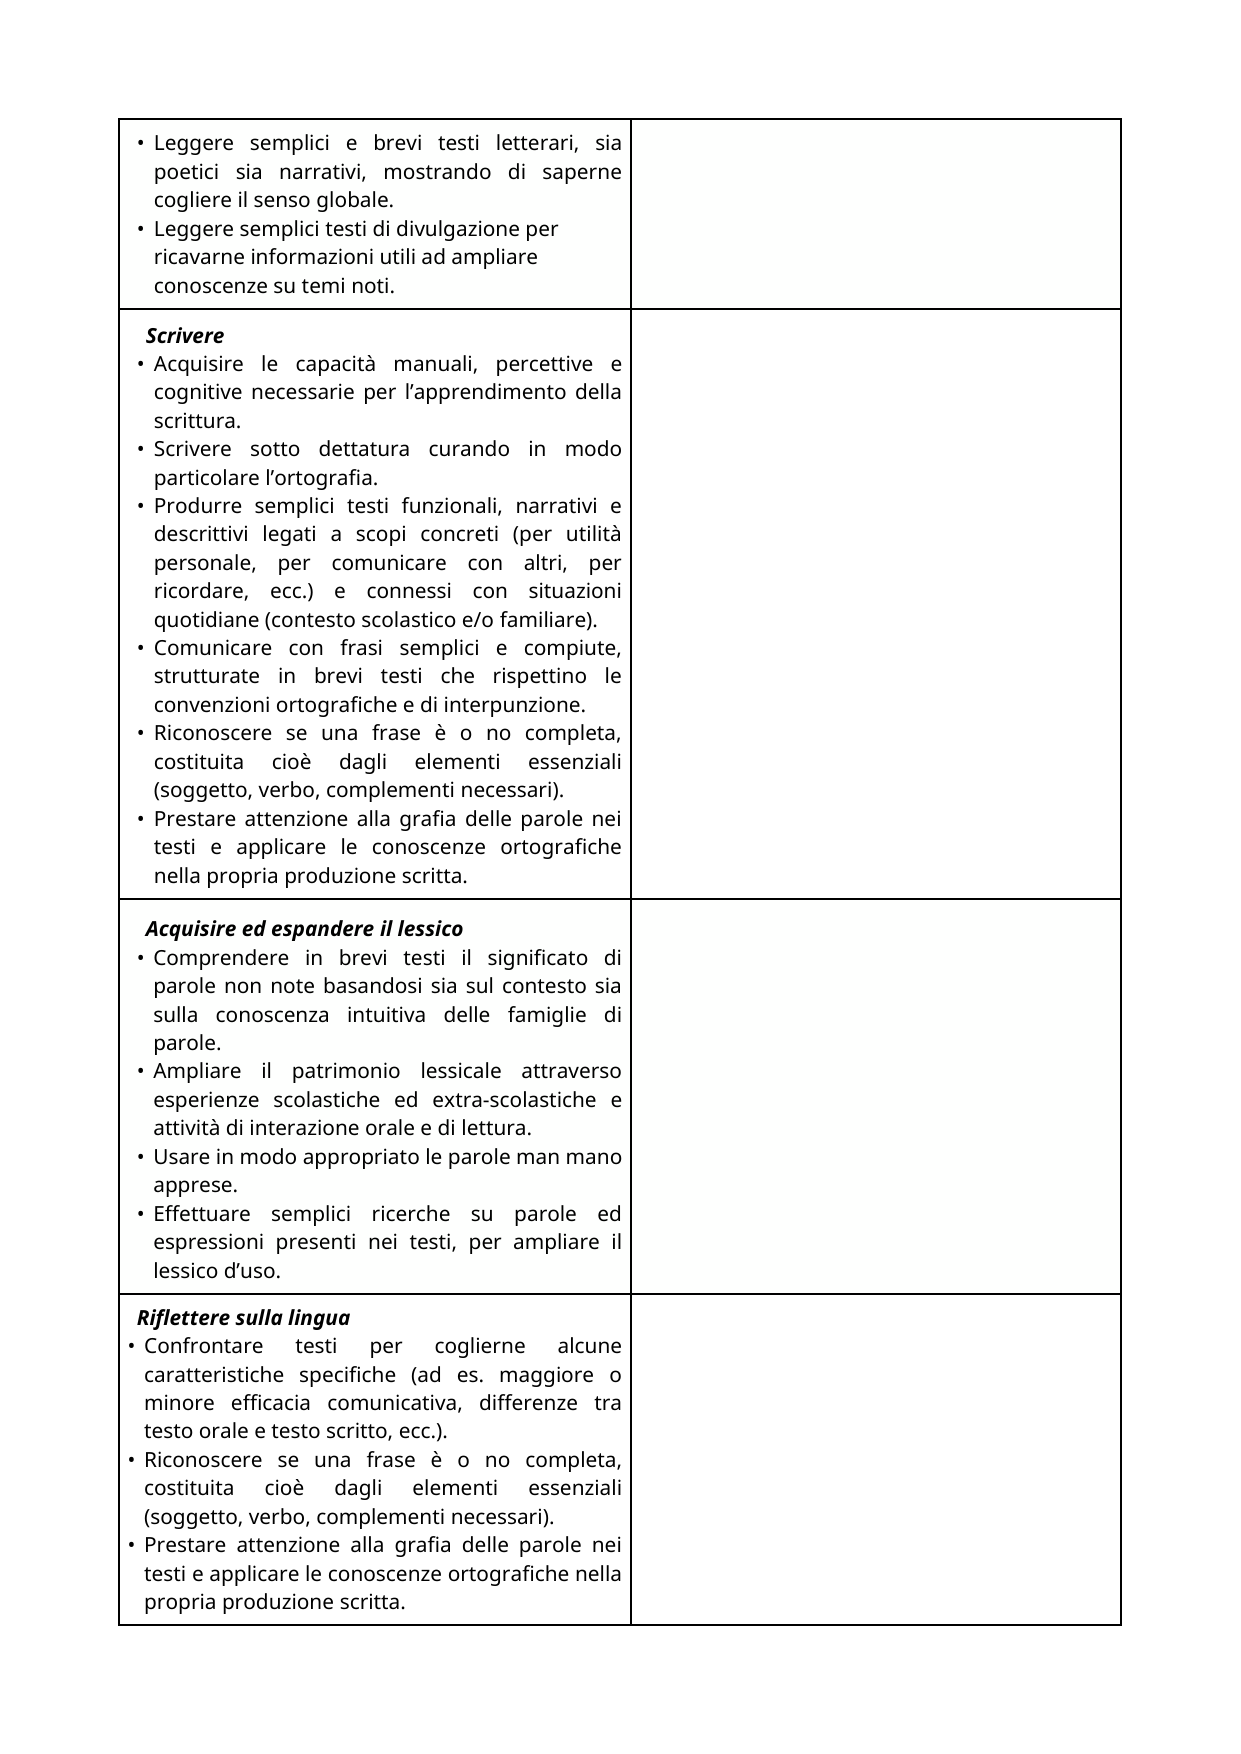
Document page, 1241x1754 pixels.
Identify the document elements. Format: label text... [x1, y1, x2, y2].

table_cell [632, 900, 1120, 1292]
table_cell Riflettere sulla lingua Confrontare testi per coglierne alcune caratteristiche specifiche (ad es. maggiore o minore efficacia comunicativa, differenze tra testo orale e testo scritto, ecc.). Riconoscere se una frase è o no completa, costituita cioè dagli elementi essenziali (soggetto, verbo, complementi necessari). Prestare attenzione alla grafia delle parole nei testi e applicare le conoscenze ortografiche nella propria produzione scritta. [120, 1295, 630, 1624]
table_cell [632, 310, 1120, 897]
table_cell Acquisire ed espandere il lessico Comprendere in brevi testi il significato di parole non note basandosi sia sul contesto sia sulla conoscenza intuitiva delle famiglie di parole. Ampliare il patrimonio lessicale attraverso esperienze scolastiche ed extra-scolastiche e attività di interazione orale e di lettura. Usare in modo appropriato le parole man mano apprese. Effettuare semplici ricerche su parole ed espressioni presenti nei testi, per ampliare il lessico d’uso. [120, 900, 630, 1292]
table_cell [632, 1295, 1120, 1624]
table_cell Scrivere Acquisire le capacità manuali, percettive e cognitive necessarie per l’apprendimento della scrittura. Scrivere sotto dettatura curando in modo particolare l’ortografia. Produrre semplici testi funzionali, narrativi e descrittivi legati a scopi concreti (per utilità personale, per comunicare con altri, per ricordare, ecc.) e connessi con situazioni quotidiane (contesto scolastico e/o familiare). Comunicare con frasi semplici e compiute, strutturate in brevi testi che rispettino le convenzioni ortografiche e di interpunzione. Riconoscere se una frase è o no completa, costituita cioè dagli elementi essenziali (soggetto, verbo, complementi necessari). Prestare attenzione alla grafia delle parole nei testi e applicare le conoscenze ortografiche nella propria produzione scritta. [120, 310, 630, 897]
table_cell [120, 120, 630, 307]
table_cell [632, 120, 1120, 307]
